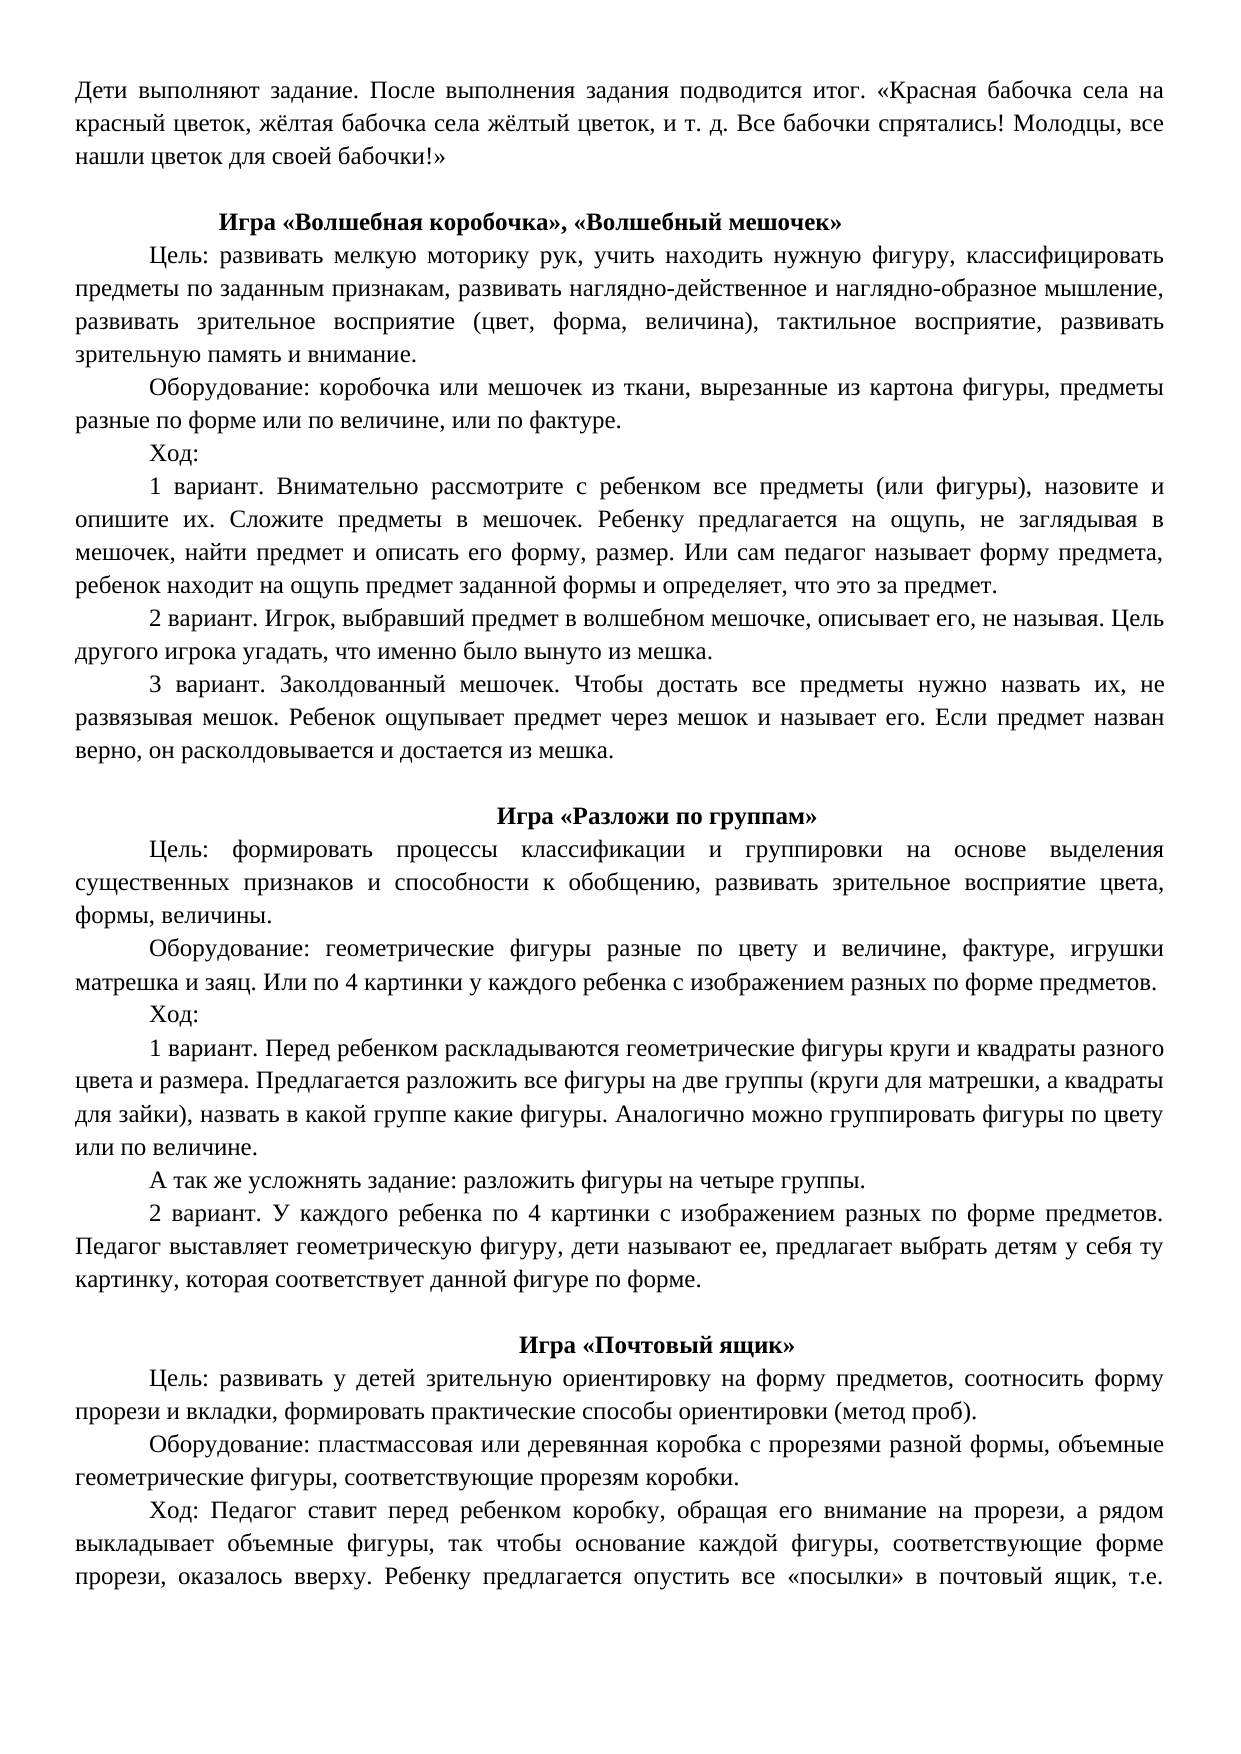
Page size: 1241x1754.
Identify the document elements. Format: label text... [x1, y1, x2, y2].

text Цель: развивать мелкую моторику рук, учить находить нужную фигуру, классифицировать предметы по заданным признакам, развивать наглядно-действенное и наглядно-образное мышление, развивать зрительное восприятие (цвет, форма, величина), тактильное восприятие, развивать зрительную память и внимание. [75, 240, 1165, 368]
text Оборудование: коробочка или мешочек из ткани, вырезанные из картона фигуры, предметы разные по форме или по величине, или по фактуре. [75, 372, 1165, 434]
text Цель: формировать процессы классификации и группировки на основе выделения существенных признаков и способности к обобщению, развивать зрительное восприятие цвета, формы, величины. [75, 834, 1165, 929]
text Оборудование: пластмассовая или деревянная коробка с прорезями разной формы, объемные геометрические фигуры, соответствующие прорезям коробки. [75, 1429, 1165, 1491]
text 2 вариант. У каждого ребенка по 4 картинки с изображением разных по форме предметов. Педагог выставляет геометрическую фигуру, дети называют ее, предлагает выбрать детям у себя ту картинку, которая соответствует данной фигуре по форме. [75, 1198, 1165, 1292]
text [75, 1495, 1165, 1590]
text Игра «Почтовый ящик» [75, 1330, 1165, 1358]
text Игра «Волшебная коробочка», «Волшебный мешочек» [75, 207, 1165, 236]
text Оборудование: геометрические фигуры разные по цвету и величине, фактуре, игрушки матрешка и заяц. Или по 4 картинки у каждого ребенка с изображением разных по форме предметов. [75, 933, 1165, 995]
text А так же усложнять задание: разложить фигуры на четыре группы. [75, 1165, 1165, 1193]
text 1 вариант. Перед ребенком раскладываются геометрические фигуры круги и квадраты разного цвета и размера. Предлагается разложить все фигуры на две группы (круги для матрешки, а квадраты для зайки), назвать в какой группе какие фигуры. Аналогично можно группировать фигуры по цвету или по величине. [75, 1033, 1165, 1160]
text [75, 75, 1165, 170]
text 2 вариант. Игрок, выбравший предмет в волшебном мешочке, описывает его, не называя. Цель другого игрока угадать, что именно было вынуто из мешка. [75, 603, 1165, 665]
text Ход: [75, 438, 1165, 467]
text 1 вариант. Внимательно рассмотрите с ребенком все предметы (или фигуры), назовите и опишите их. Сложите предметы в мешочек. Ребенку предлагается на ощупь, не заглядывая в мешочек, найти предмет и описать его форму, размер. Или сам педагог называет форму предмета, ребенок находит на ощупь предмет заданной формы и определяет, что это за предмет. [75, 471, 1165, 599]
text Цель: развивать у детей зрительную ориентировку на форму предметов, соотносить форму прорези и вкладки, формировать практические способы ориентировки (метод проб). [75, 1363, 1165, 1424]
text Игра «Разложи по группам» [75, 801, 1165, 830]
text 3 вариант. Заколдованный мешочек. Чтобы достать все предметы нужно назвать их, не развязывая мешок. Ребенок ощупывает предмет через мешок и называет его. Если предмет назван верно, он расколдовывается и достается из мешка. [75, 669, 1165, 764]
text Ход: [75, 999, 1165, 1028]
